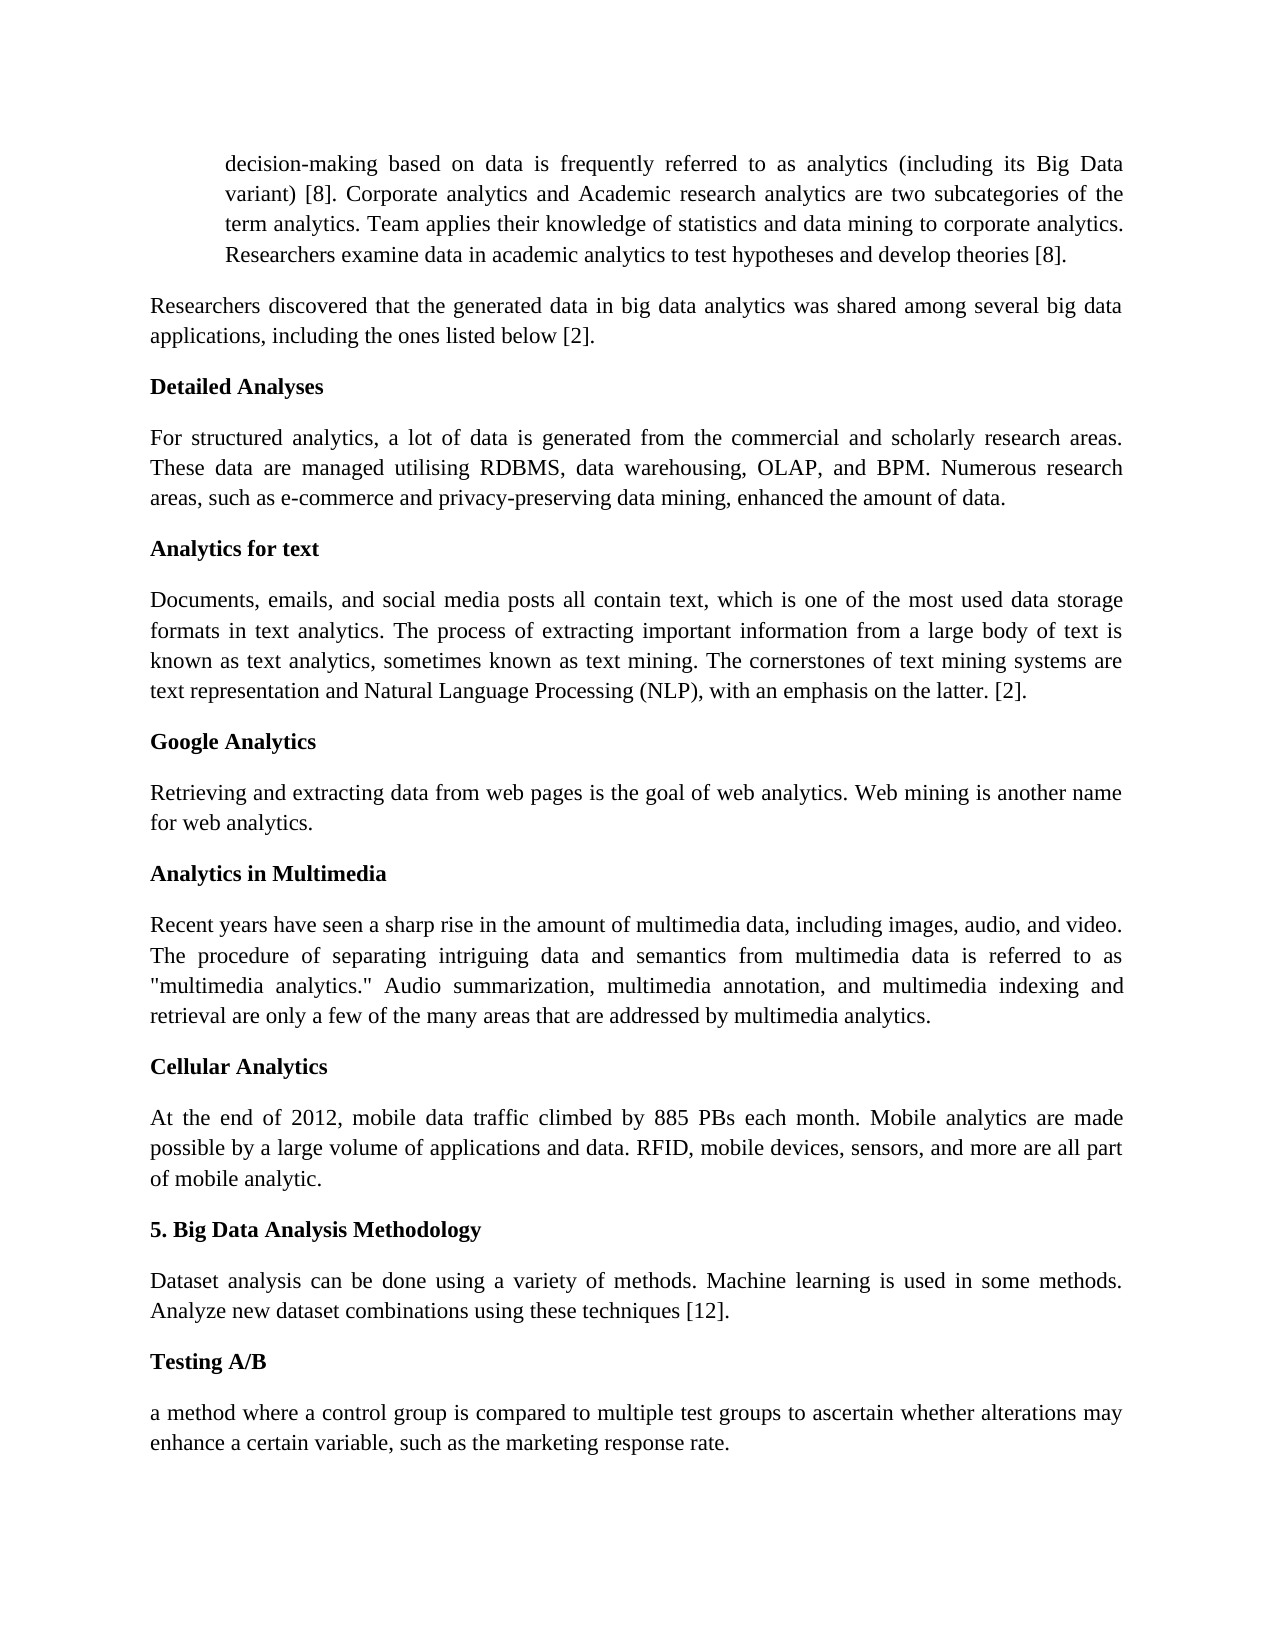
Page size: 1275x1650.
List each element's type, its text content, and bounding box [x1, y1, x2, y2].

text Dataset analysis can be done using a variety of methods. Machine learning is used in some methods. Analyze new dataset combinations using these techniques [12]. [150, 1267, 1125, 1323]
text a method where a control group is compared to multiple test groups to ascertain whether alterations may enhance a certain variable, such as the marketing response rate. [150, 1399, 1125, 1456]
text Analytics for text [150, 535, 1125, 562]
text Retrieving and extracting data from web pages is the goal of web analytics. Web mining is another name for web analytics. [150, 779, 1125, 836]
text Google Analytics [150, 728, 1125, 754]
text Recent years have seen a sharp rise in the amount of multimedia data, including images, audio, and video. The procedure of separating intriguing data and semantics from multimedia data is referred to as "multimedia analytics." Audio summarization, multimedia annotation, and multimedia indexing and retrieval are only a few of the many areas that are addressed by multimedia analytics. [150, 911, 1125, 1028]
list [225, 150, 1125, 267]
text Testing A/B [150, 1348, 1125, 1374]
text Cellular Analytics [150, 1053, 1125, 1079]
text 5. Big Data Analysis Methodology [150, 1216, 1125, 1242]
text Detailed Analyses [150, 373, 1125, 399]
text Documents, emails, and social media posts all contain text, which is one of the most used data storage formats in text analytics. The process of extracting important information from a large body of text is known as text analytics, sometimes known as text mining. The cornerstones of text mining systems are text representation and Natural Language Processing (NLP), with an emphasis on the latter. [2]. [150, 586, 1125, 703]
text Researchers discovered that the generated data in big data analytics was shared among several big data applications, including the ones listed below [2]. [150, 292, 1125, 348]
text Analytics in Multimedia [150, 860, 1125, 887]
text At the end of 2012, mobile data traffic climbed by 885 PBs each month. Mobile analytics are made possible by a large volume of applications and data. RFID, mobile devices, sensors, and more are all part of mobile analytic. [150, 1104, 1125, 1191]
text For structured analytics, a lot of data is generated from the commercial and scholarly research areas. These data are managed utilising RDBMS, data warehousing, OLAP, and BPM. Numerous research areas, such as e-commerce and privacy-preserving data mining, enhanced the amount of data. [150, 424, 1125, 511]
